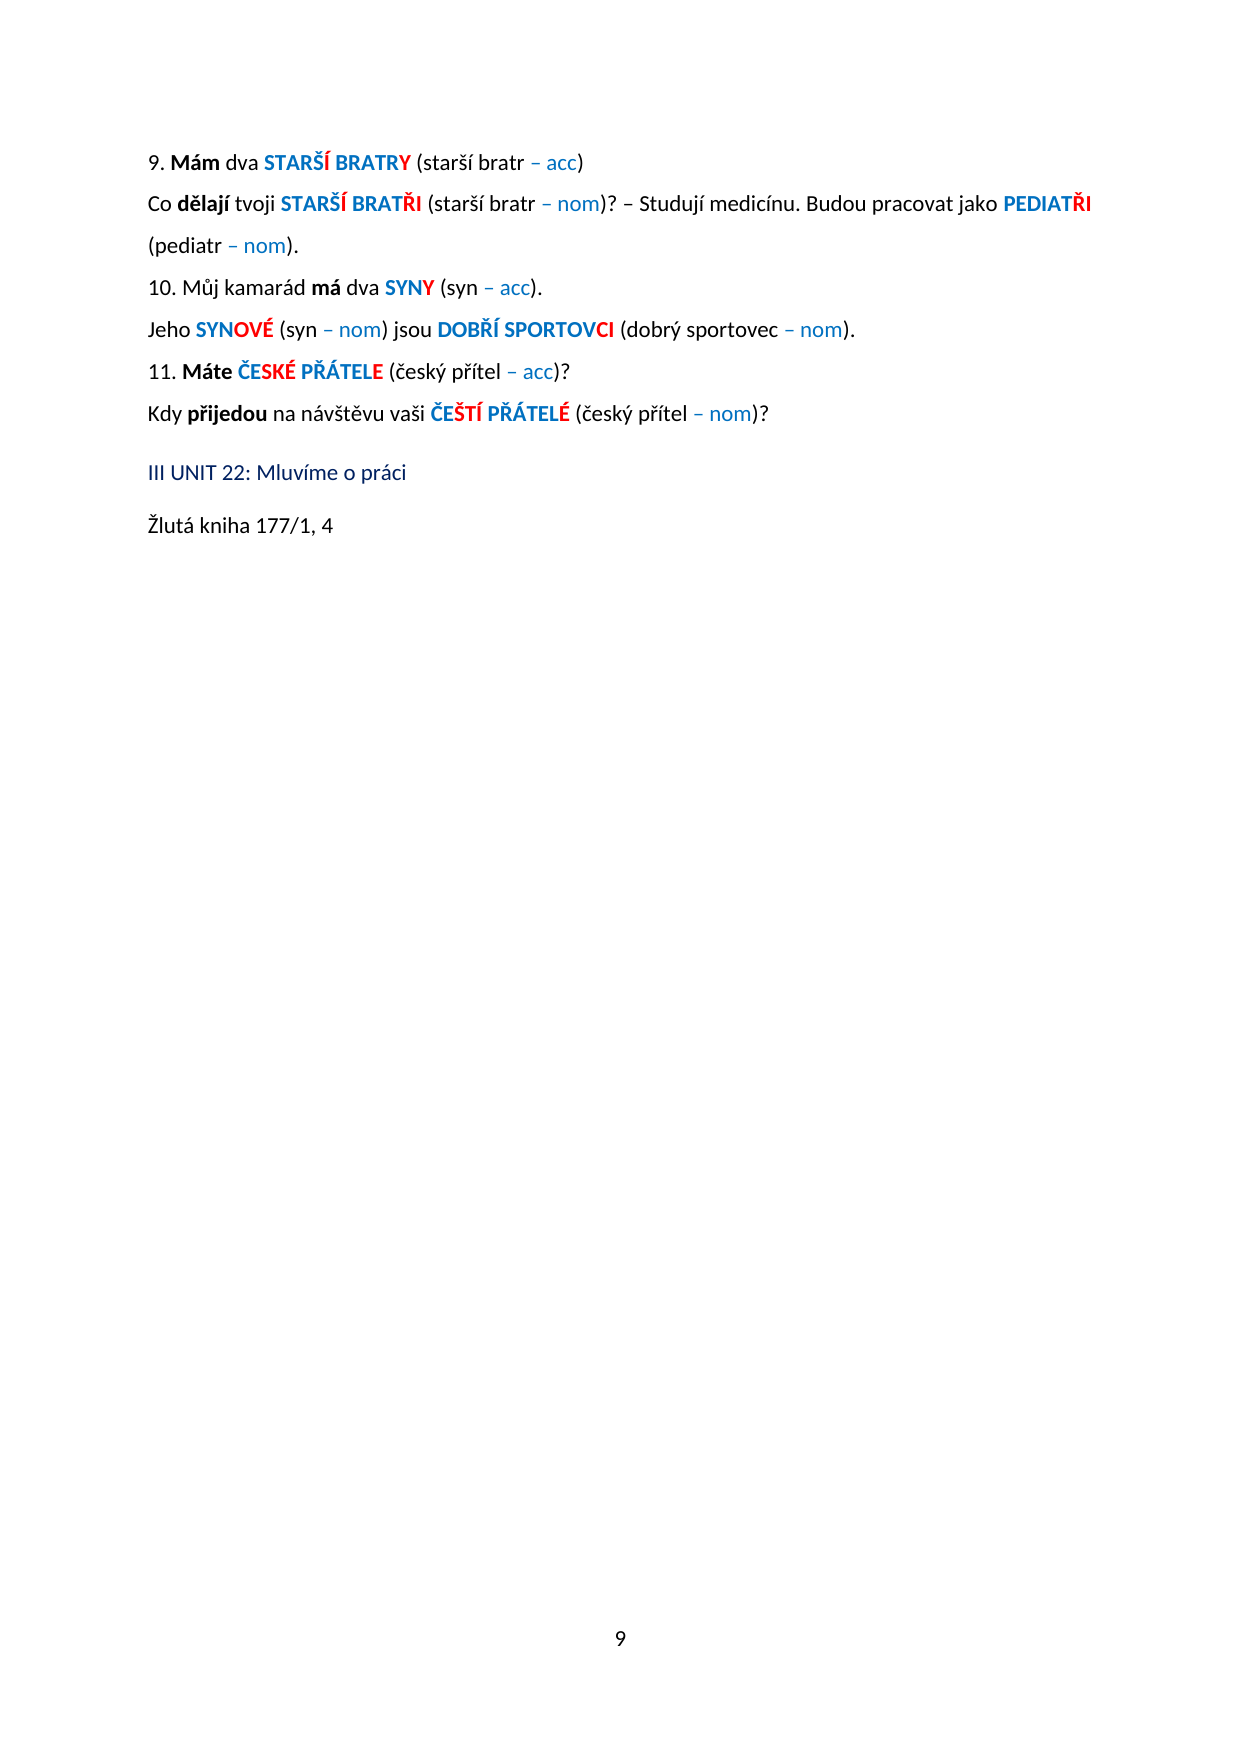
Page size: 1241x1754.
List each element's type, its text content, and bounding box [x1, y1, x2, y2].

text III UNIT 22: Mluvíme o práci [148, 458, 1093, 486]
list Mám dva starší bratry (starší bratr – acc) Co dělají tvoji starší bratři (starší bratr – nom)? – Studují medicínu. Budou pracovat jako pediatři (pediatr – nom). [148, 148, 1093, 259]
list Máte české přátele (český přítel – acc)? Kdy přijedou na návštěvu vaši čeští přátelé (český přítel – nom)? [148, 357, 1093, 427]
list Můj kamarád má dva syny (syn – acc). Jeho synové (syn – nom) jsou dobří sportovci (dobrý sportovec – nom). [148, 273, 1093, 343]
text Žlutá kniha 177/1, 4 [148, 511, 1093, 539]
